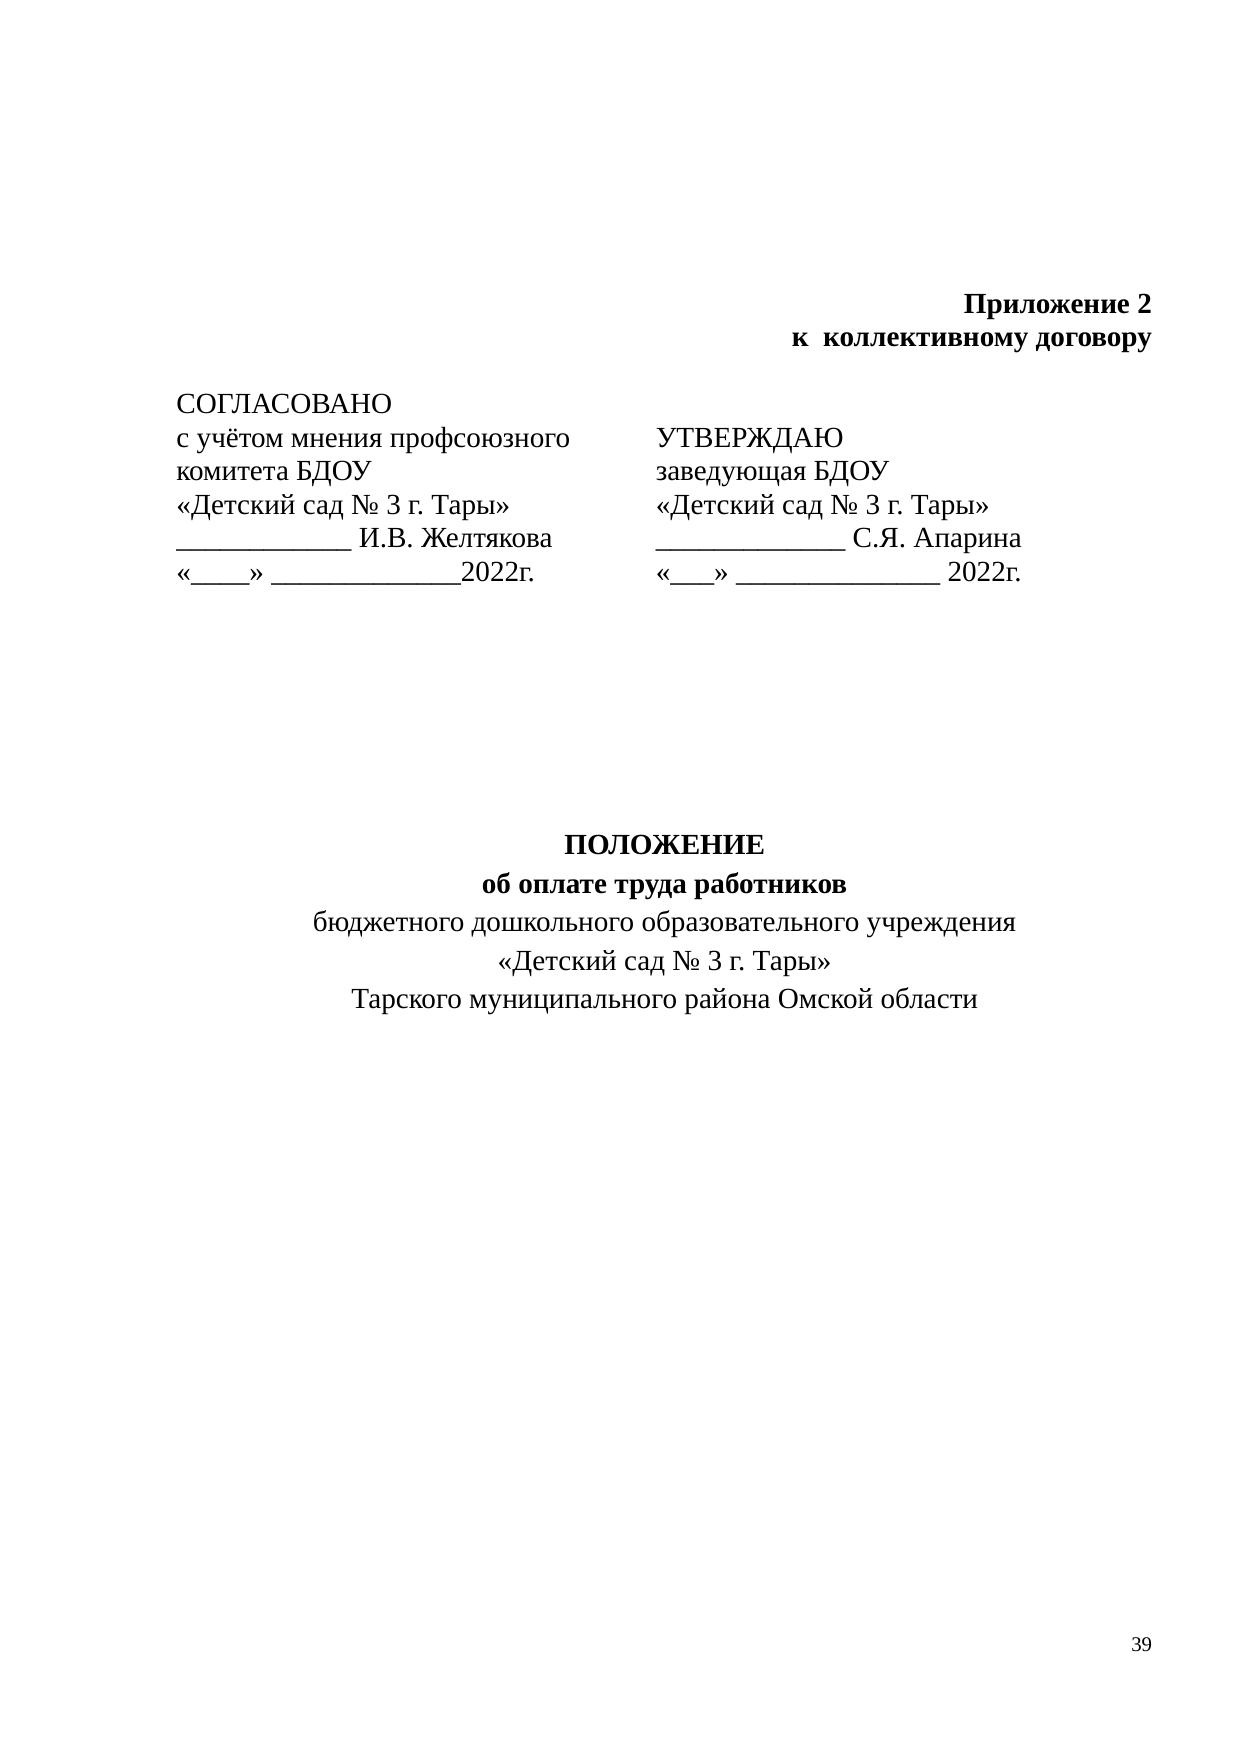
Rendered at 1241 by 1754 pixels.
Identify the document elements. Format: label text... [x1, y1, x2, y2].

text Тарского муниципального района Омской области [177, 982, 1152, 1015]
table_header СОГЛАСОВАНО с учётом мнения профсоюзного комитета БДОУ «Детский сад № 3 г. Тары» ____________ И.В. Желтякова «____» _____________2022г. [165, 386, 644, 621]
table_header УТВЕРЖДАЮ заведующая БДОУ «Детский сад № 3 г. Тары» _____________ С.Я. Апарина «___» ______________ 2022г. [644, 386, 1138, 621]
text ПОЛОЖЕНИЕ [177, 827, 1152, 861]
text «Детский сад № 3 г. Тары» [177, 943, 1152, 977]
text об оплате труда работников [177, 866, 1152, 899]
text к коллективному договору [177, 319, 1152, 353]
text бюджетного дошкольного образовательного учреждения [177, 904, 1152, 938]
text Приложение 2 [177, 286, 1152, 319]
